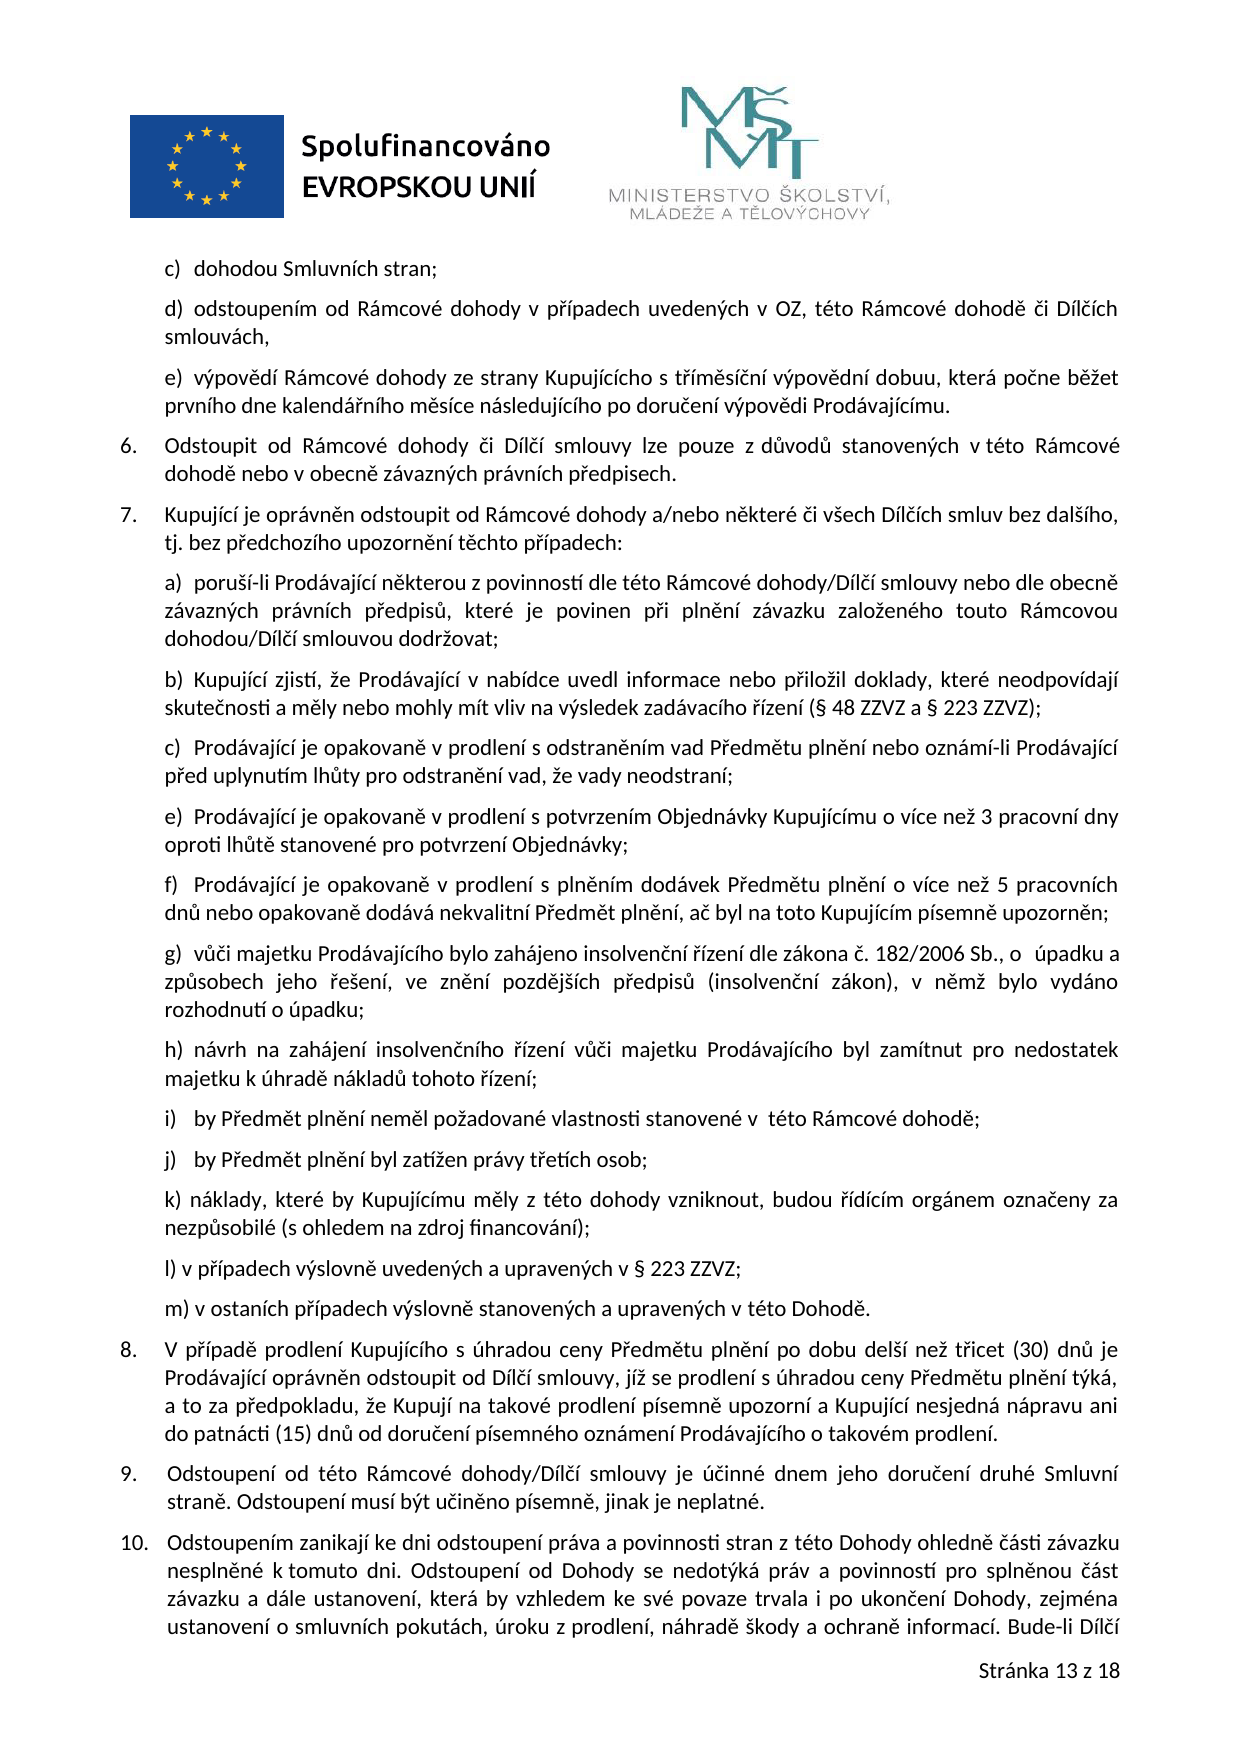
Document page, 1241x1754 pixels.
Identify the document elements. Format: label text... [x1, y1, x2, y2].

text f) Prodávající je opakovaně v prodlení s plněním dodávek Předmětu plnění o více než 5 pracovních dnů nebo opakovaně dodává nekvalitní Předmět plnění, ač byl na toto Kupujícím písemně upozorněn; [164, 871, 1120, 927]
text c) Prodávající je opakovaně v prodlení s odstraněním vad Předmětu plnění nebo oznámí-li Prodávající před uplynutím lhůty pro odstranění vad, že vady neodstraní; [164, 733, 1120, 789]
text l) v případech výslovně uvedených a upravených v § 223 ZZVZ; [164, 1254, 1120, 1282]
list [120, 1528, 1120, 1640]
list Kupující je oprávněn odstoupit od Rámcové dohody a/nebo některé či všech Dílčích smluv bez dalšího, tj. bez předchozího upozornění těchto případech: [120, 500, 1120, 556]
text k) náklady, které by Kupujícímu měly z této dohody vzniknout, budou řídícím orgánem označeny za nezpůsobilé (s ohledem na zdroj financování); [164, 1185, 1120, 1241]
text j) by Předmět plnění byl zatížen právy třetích osob; [164, 1145, 1120, 1173]
list Odstoupit od Rámcové dohody či Dílčí smlouvy lze pouze z důvodů stanovených v této Rámcové dohodě nebo v obecně závazných právních předpisech. [120, 431, 1120, 487]
list V případě prodlení Kupujícího s úhradou ceny Předmětu plnění po dobu delší než třicet (30) dnů je Prodávající oprávněn odstoupit od Dílčí smlouvy, jíž se prodlení s úhradou ceny Předmětu plnění týká, a to za předpokladu, že Kupují na takové prodlení písemně upozorní a Kupující nesjedná nápravu ani do patnácti (15) dnů od doručení písemného oznámení Prodávajícího o takovém prodlení. [120, 1335, 1120, 1447]
text e) Prodávající je opakovaně v prodlení s potvrzením Objednávky Kupujícímu o více než 3 pracovní dny oproti lhůtě stanovené pro potvrzení Objednávky; [164, 802, 1120, 858]
text e) výpovědí Rámcové dohody ze strany Kupujícícho s tříměsíční výpovědní dobuu, která počne běžet prvního dne kalendářního měsíce následujícího po doručení výpovědi Prodávajícímu. [164, 363, 1120, 419]
text a) poruší-li Prodávající některou z povinností dle této Rámcové dohody/Dílčí smlouvy nebo dle obecně závazných právních předpisů, které je povinen při plnění závazku založeného touto Rámcovou dohodou/Dílčí smlouvou dodržovat; [164, 568, 1120, 652]
text g) vůči majetku Prodávajícího bylo zahájeno insolvenční řízení dle zákona č. 182/2006 Sb., o úpadku a způsobech jeho řešení, ve znění pozdějších předpisů (insolvenční zákon), v němž bylo vydáno rozhodnutí o úpadku; [164, 939, 1120, 1023]
text d) odstoupením od Rámcové dohody v případech uvedených v OZ, této Rámcové dohodě či Dílčích smlouvách, [164, 294, 1120, 350]
text m) v ostaních případech výslovně stanovených a upravených v této Dohodě. [164, 1294, 1120, 1322]
text h) návrh na zahájení insolvenčního řízení vůči majetku Prodávajícího byl zamítnut pro nedostatek majetku k úhradě nákladů tohoto řízení; [164, 1036, 1120, 1092]
text c) dohodou Smluvních stran; [164, 254, 1120, 282]
text b) Kupující zjistí, že Prodávající v nabídce uvedl informace nebo přiložil doklady, které neodpovídají skutečnosti a měly nebo mohly mít vliv na výsledek zadávacího řízení (§ 48 ZZVZ a § 223 ZZVZ); [164, 665, 1120, 721]
text i) by Předmět plnění neměl požadované vlastnosti stanovené v této Rámcové dohodě; [164, 1104, 1120, 1132]
list Odstoupení od této Rámcové dohody/Dílčí smlouvy je účinné dnem jeho doručení druhé Smluvní straně. Odstoupení musí být učiněno písemně, jinak je neplatné. [120, 1459, 1120, 1515]
